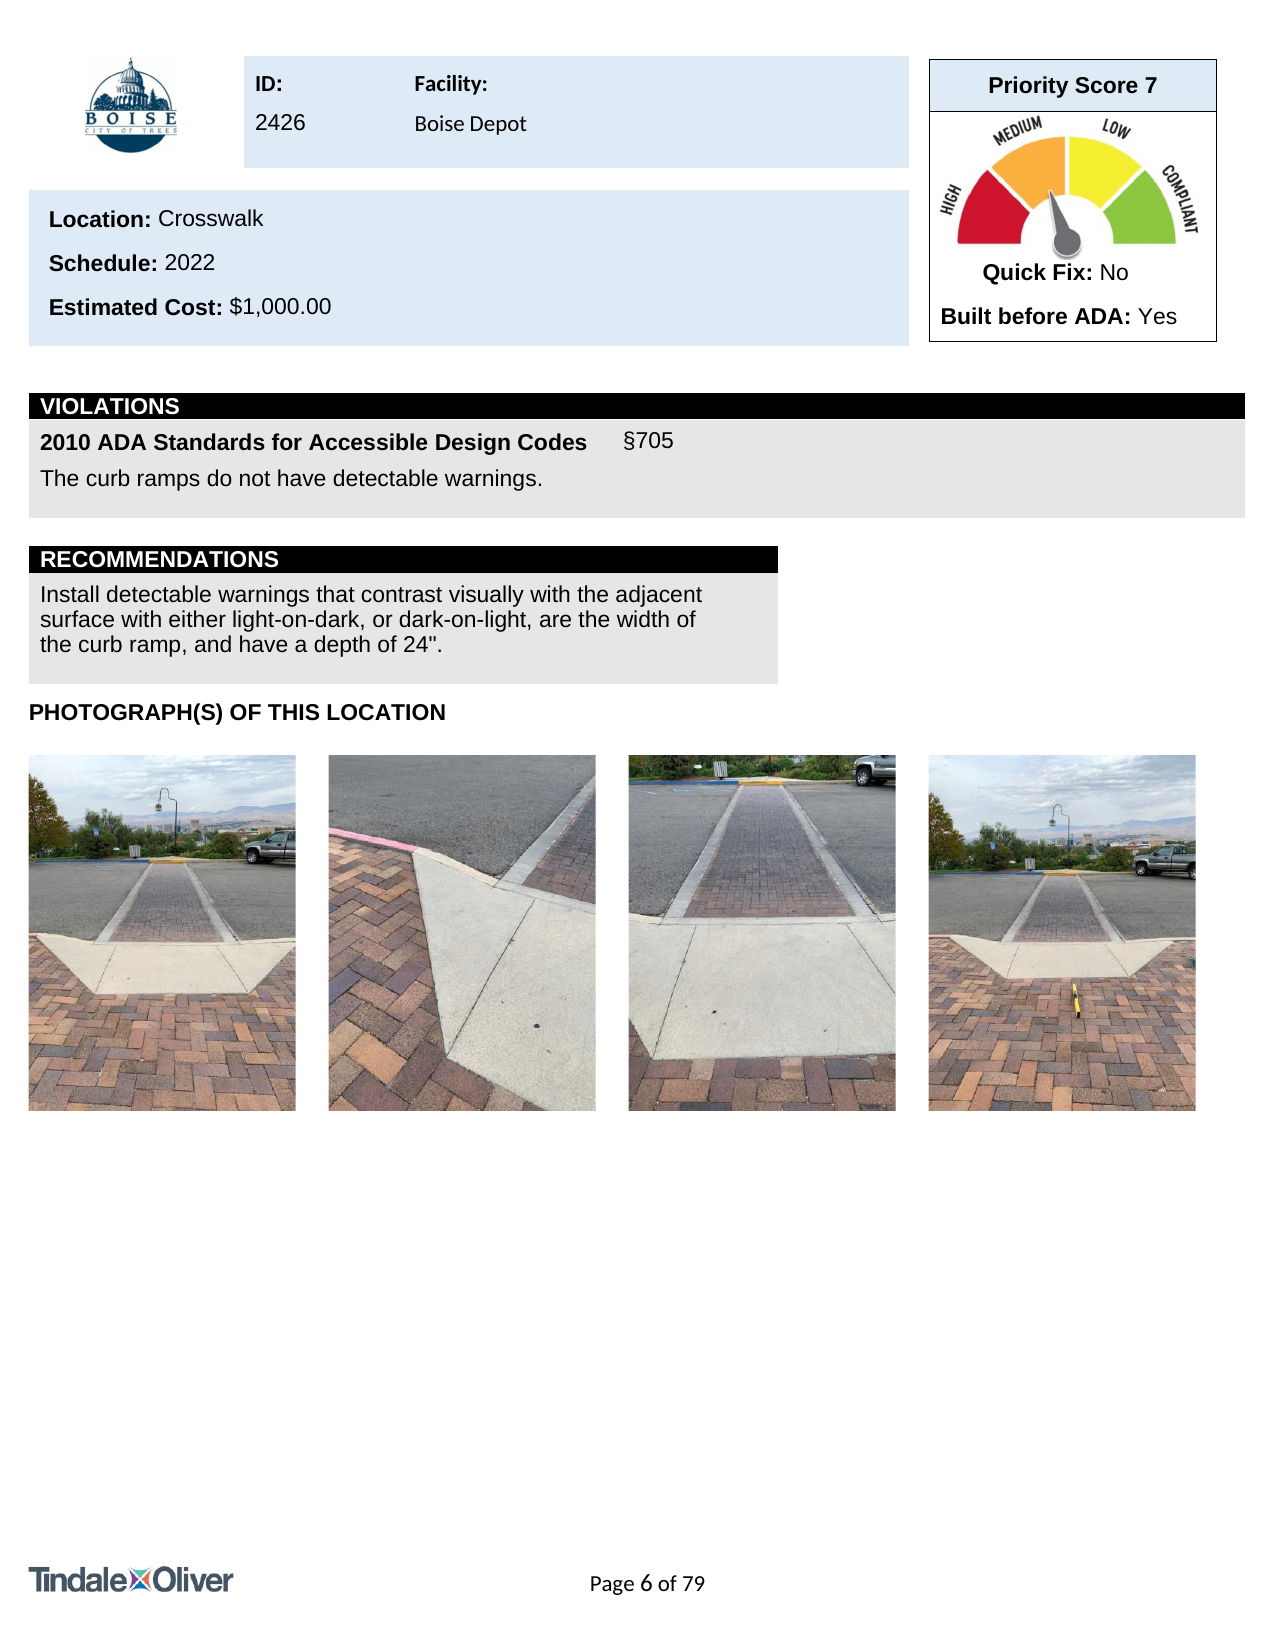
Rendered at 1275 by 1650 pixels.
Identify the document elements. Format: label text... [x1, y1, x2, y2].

table_cell 2010 ADA Standards for Accessible Design Codes §705 The curb ramps do not have detectable warnings. [29, 420, 1245, 518]
picture [928, 755, 1196, 1111]
picture [628, 755, 896, 1111]
table_header Facility: Boise Depot [403, 56, 909, 168]
picture [938, 112, 1202, 260]
table_cell Quick Fix: No Built before ADA: Yes [930, 112, 1216, 341]
picture [84, 56, 178, 154]
subtitle PHOTOGRAPH(S) OF THIS LOCATION [28, 699, 1246, 725]
table_header VIOLATIONS [29, 393, 1245, 419]
table_header Priority Score 7 [930, 60, 1216, 111]
picture [28, 1566, 234, 1592]
table_header [29, 56, 243, 168]
picture [28, 755, 296, 1111]
table_header RECOMMENDATIONS [29, 546, 778, 573]
table_header ID: 2426 [244, 56, 403, 168]
picture [328, 755, 596, 1111]
table_cell Install detectable warnings that contrast visually with the adjacent surface with either light-on-dark, or dark-on-light, are the width of the curb ramp, and have a depth of 24". [29, 573, 778, 684]
table_header Location: Crosswalk Schedule: 2022 Estimated Cost: $1,000.00 [29, 190, 909, 346]
